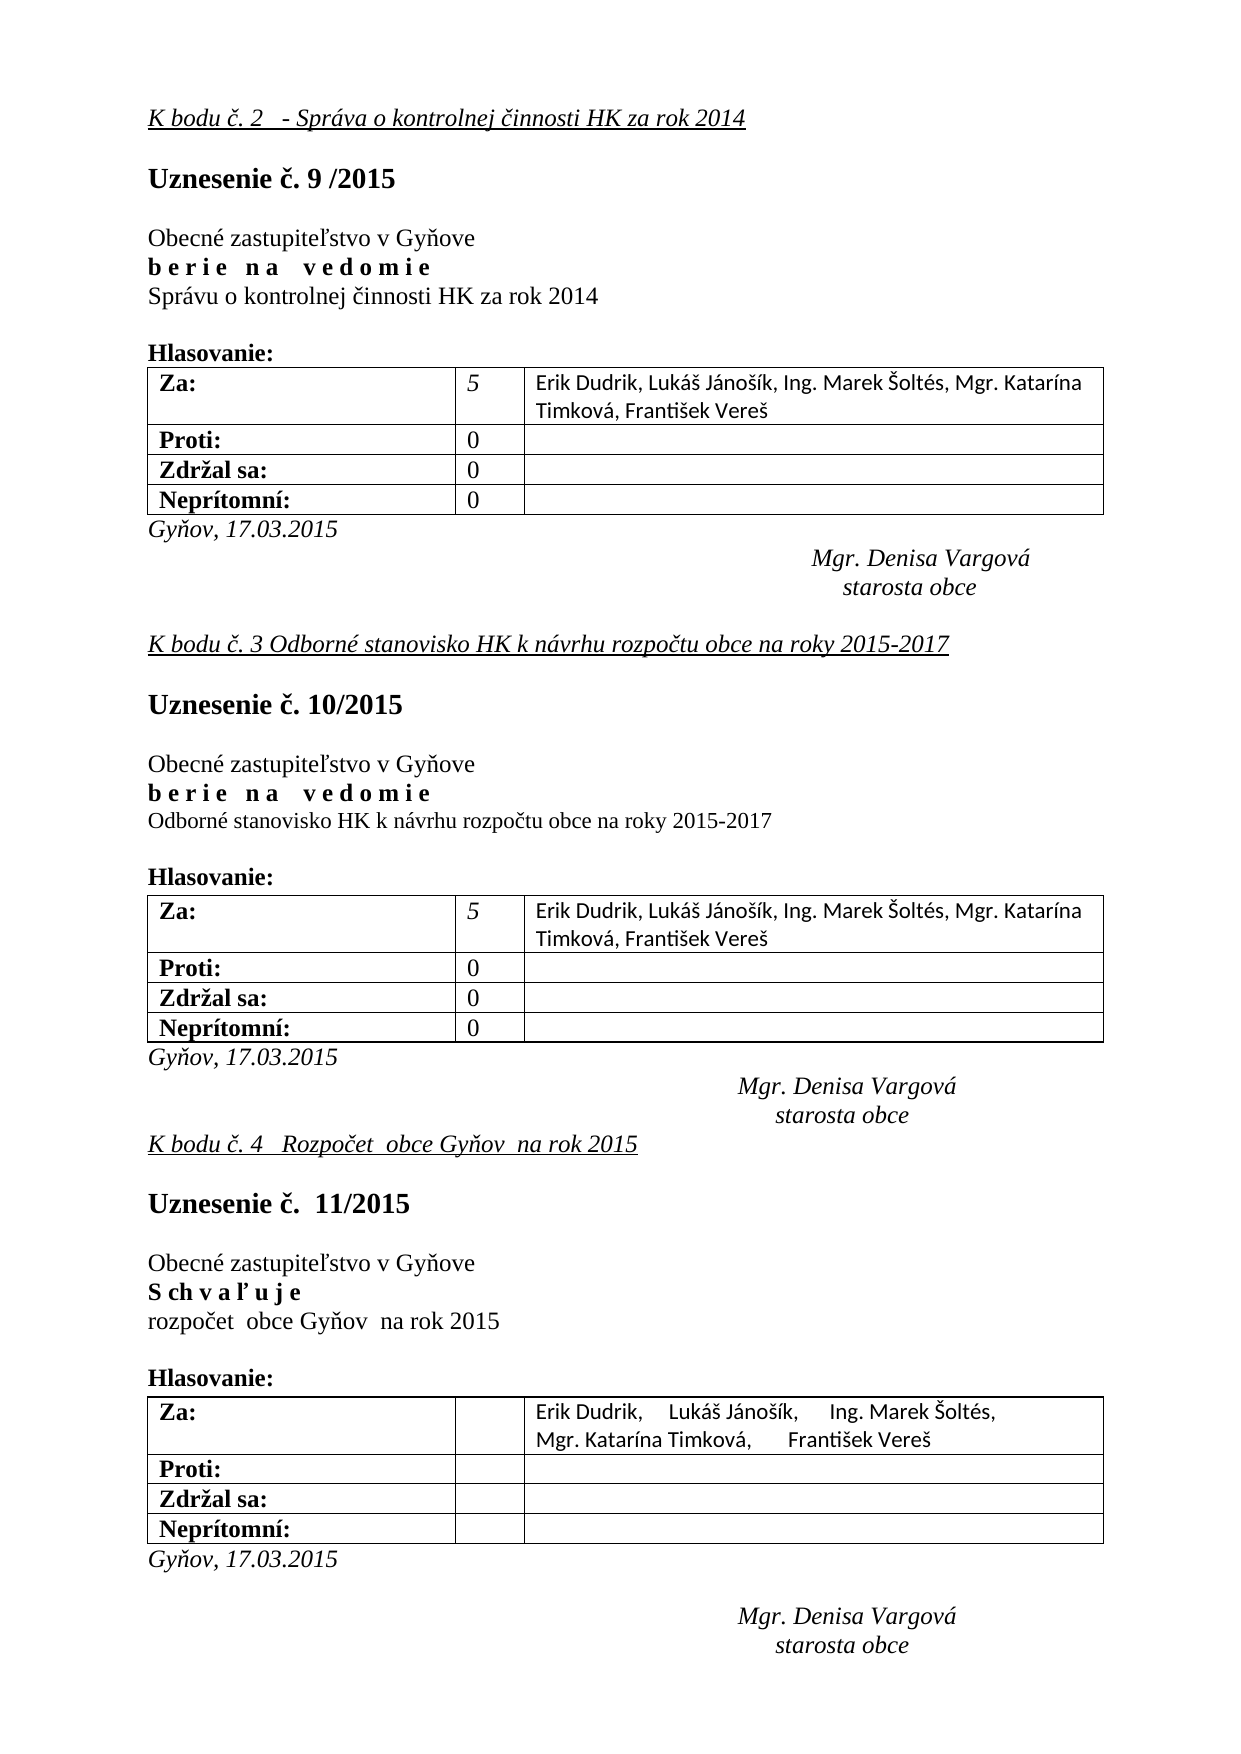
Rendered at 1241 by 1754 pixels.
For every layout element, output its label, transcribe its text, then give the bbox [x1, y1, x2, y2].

table_cell [525, 1455, 1103, 1483]
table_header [525, 368, 1103, 424]
table_cell 0 [456, 455, 524, 484]
text S ch v a ľ u j e [148, 1277, 1107, 1306]
table_cell Zdržal sa: [148, 983, 455, 1012]
text starosta obce [148, 572, 1107, 601]
table_cell 0 [456, 1013, 524, 1041]
text Hlasovanie: [148, 1363, 1107, 1392]
text Obecné zastupiteľstvo v Gyňove [148, 749, 1107, 778]
table_header [456, 1398, 524, 1453]
table_header Za: [148, 896, 455, 952]
table_cell Zdržal sa: [148, 1484, 455, 1513]
table_cell Neprítomní: [148, 1514, 455, 1543]
table_cell [456, 1455, 524, 1483]
table_cell Proti: [148, 953, 455, 982]
text starosta obce [148, 1630, 1107, 1659]
table_cell 0 [456, 953, 524, 982]
table_cell Zdržal sa: [148, 455, 455, 484]
table_cell [525, 953, 1103, 982]
table_cell [525, 1484, 1103, 1513]
text Mgr. Denisa Vargová [148, 1071, 1107, 1100]
text K bodu č. 3 Odborné stanovisko HK k návrhu rozpočtu obce na roky 2015-2017 [148, 629, 1107, 658]
text Hlasovanie: [148, 338, 1107, 367]
text b e r i e n a v e d o m i e [148, 778, 1107, 807]
table_cell [456, 1514, 524, 1543]
text K bodu č. 4 Rozpočet obce Gyňov na rok 2015 [148, 1129, 1107, 1157]
text Uznesenie č. 9 /2015 [148, 161, 1107, 194]
text b e r i e n a v e d o m i e [148, 252, 1107, 281]
text Hlasovanie: [148, 862, 1107, 891]
table_cell [525, 983, 1103, 1012]
text Uznesenie č. 10/2015 [148, 687, 1107, 721]
text starosta obce [148, 1100, 1107, 1129]
text Obecné zastupiteľstvo v Gyňove [148, 1248, 1107, 1277]
table_cell Proti: [148, 425, 455, 454]
table_cell [456, 1484, 524, 1513]
text Uznesenie č. 11/2015 [148, 1186, 1107, 1220]
table_header Erik Dudrik, Lukáš Jánošík, Ing. Marek Šoltés, Mgr. Katarína Timková, František Vereš [525, 896, 1103, 952]
table_cell 0 [456, 983, 524, 1012]
table_header Za: [148, 1398, 455, 1453]
text K bodu č. 2 - Správa o kontrolnej činnosti HK za rok 2014 [148, 103, 1107, 132]
text Gyňov, 17.03.2015 [148, 1042, 1107, 1071]
text Gyňov, 17.03.2015 [148, 1544, 1107, 1573]
table_cell [525, 455, 1103, 484]
table_header Za: [148, 368, 455, 424]
text Mgr. Denisa Vargová [148, 543, 1107, 572]
table_header 5 [456, 368, 524, 424]
table_cell 0 [456, 425, 524, 454]
table_cell Neprítomní: [148, 1013, 455, 1041]
table_cell [525, 425, 1103, 454]
text Gyňov, 17.03.2015 [148, 514, 1107, 543]
text Odborné stanovisko HK k návrhu rozpočtu obce na roky 2015-2017 [148, 807, 1107, 833]
table_header 5 [456, 896, 524, 952]
table_cell 0 [456, 485, 524, 513]
text rozpočet obce Gyňov na rok 2015 [148, 1306, 1107, 1335]
table_cell Neprítomní: [148, 485, 455, 513]
table_cell [525, 485, 1103, 513]
text Mgr. Denisa Vargová [148, 1601, 1107, 1630]
table_cell Proti: [148, 1455, 455, 1483]
text Obecné zastupiteľstvo v Gyňove [148, 223, 1107, 252]
table_cell [525, 1514, 1103, 1543]
text Správu o kontrolnej činnosti HK za rok 2014 [148, 281, 1107, 309]
table_header Erik Dudrik, Lukáš Jánošík, Ing. Marek Šoltés, Mgr. Katarína Timková, František Vereš [525, 1398, 1103, 1453]
table_cell [525, 1013, 1103, 1041]
